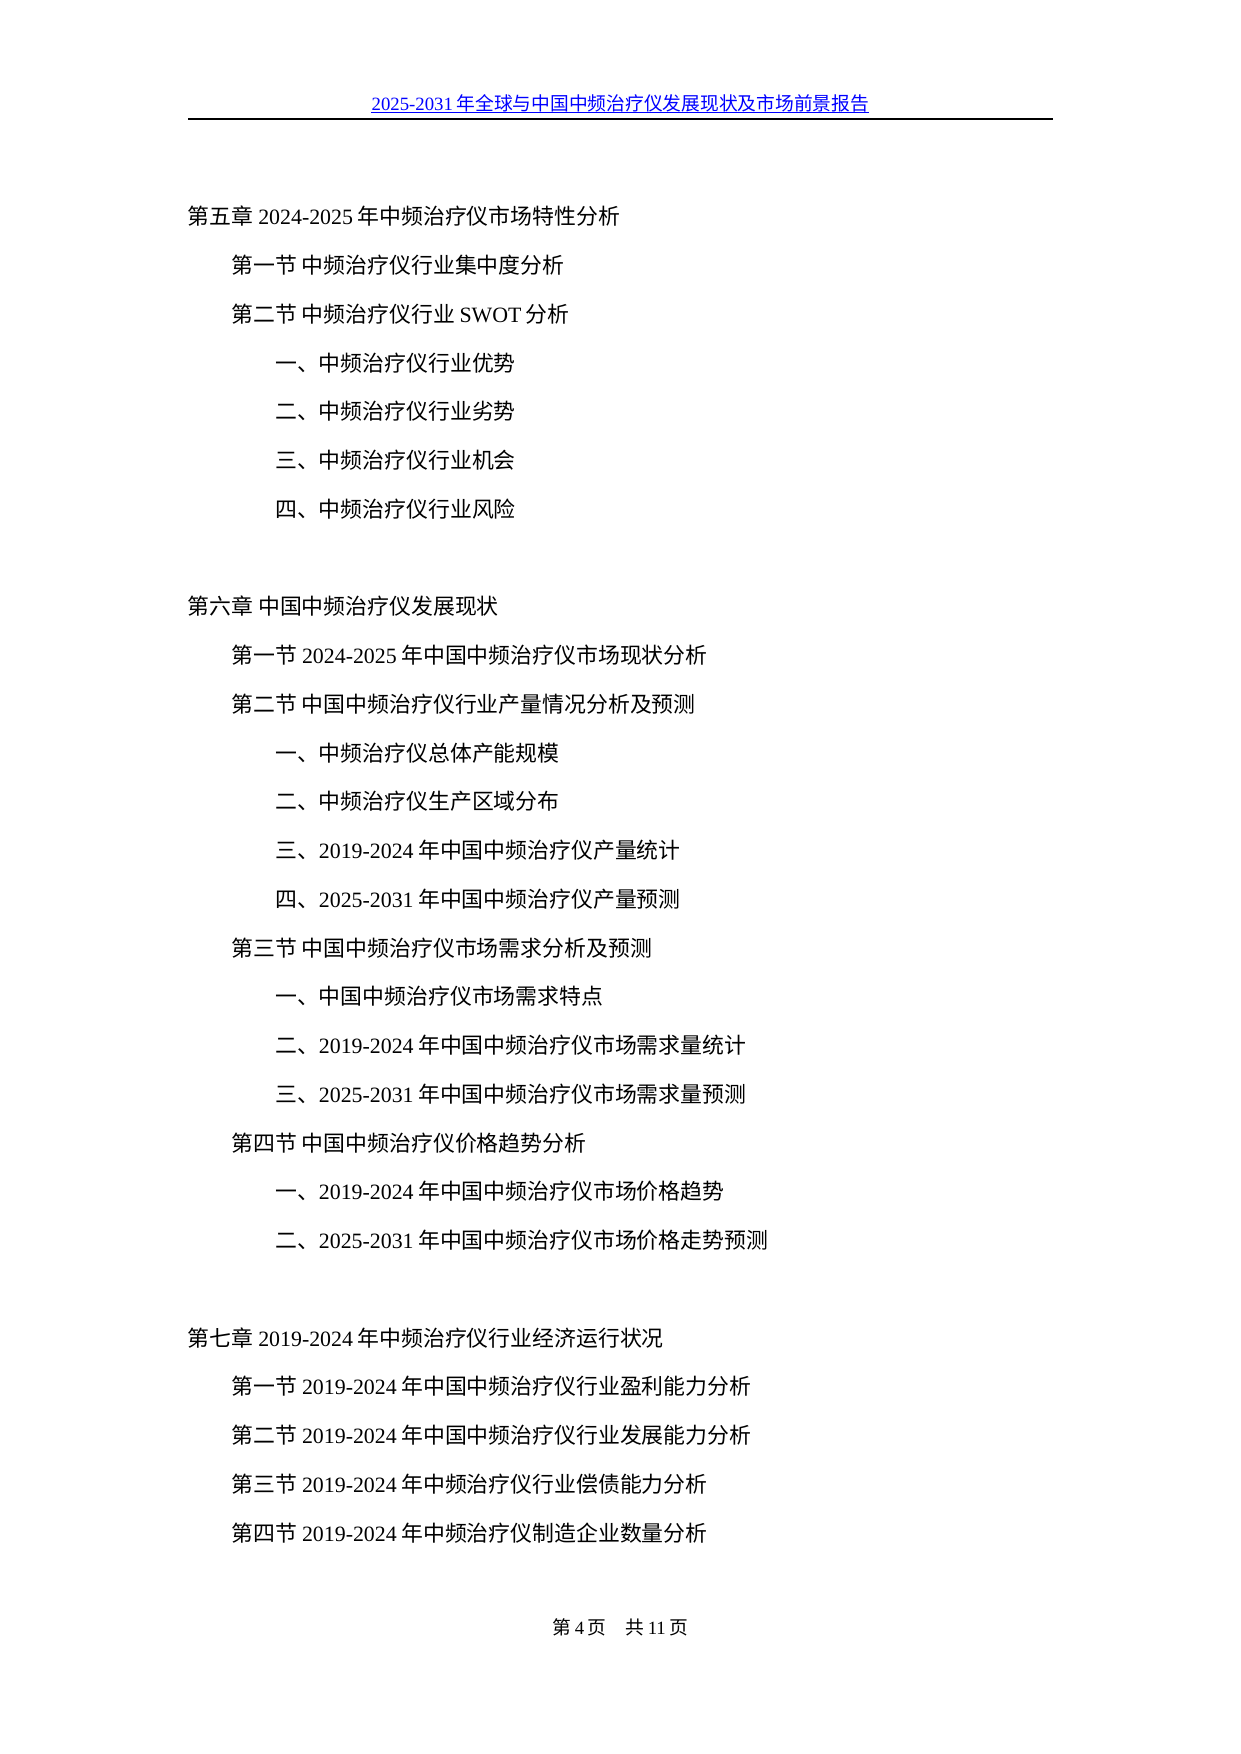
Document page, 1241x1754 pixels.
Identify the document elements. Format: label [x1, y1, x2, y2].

text [187, 150, 1053, 1548]
